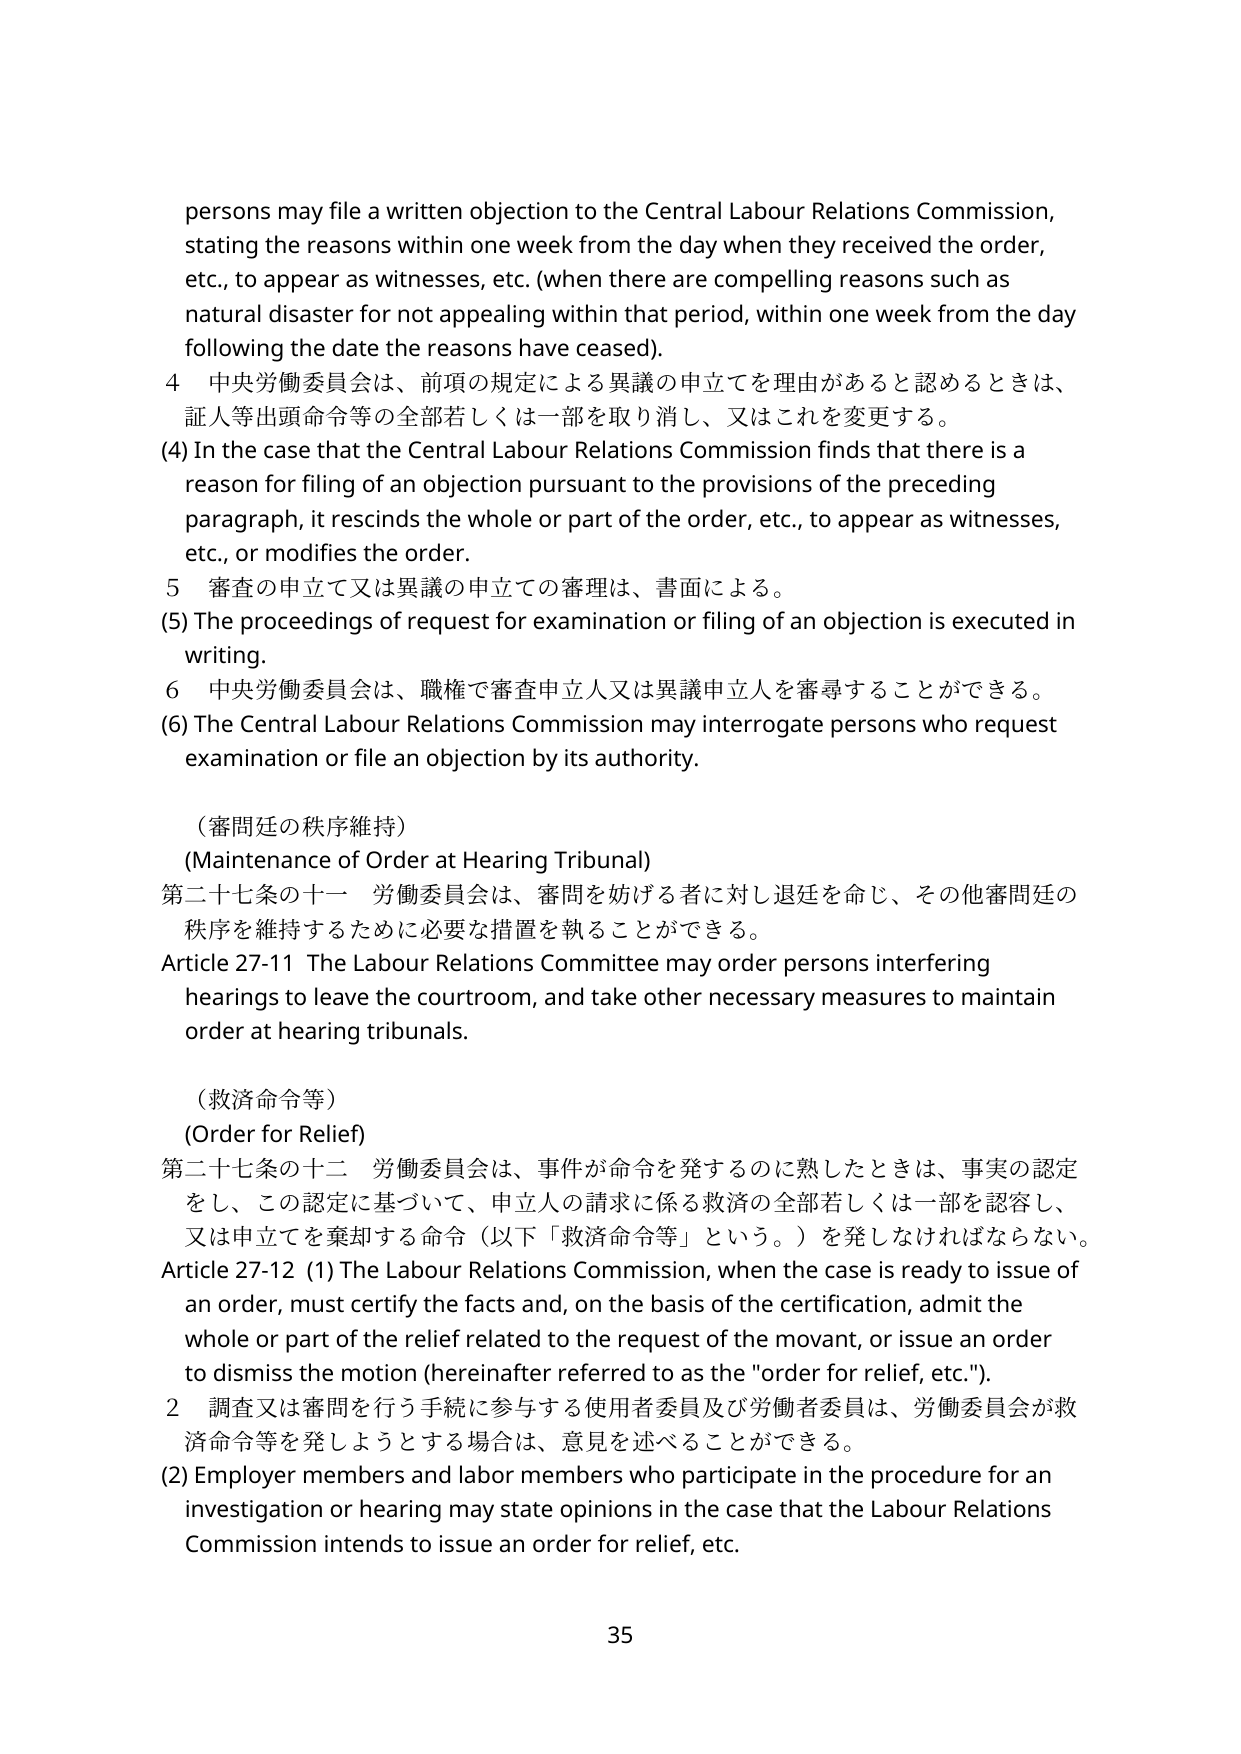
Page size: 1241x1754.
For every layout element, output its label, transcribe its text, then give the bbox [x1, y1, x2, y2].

text ２ 調査又は審問を行う手続に参与する使用者委員及び労働者委員は、労働委員会が救済命令等を発しようとする場合は、意見を述べることができる。 [161, 1389, 1079, 1458]
text Article 27-11 The Labour Relations Committee may order persons interfering hearings to leave the courtroom, and take other necessary measures to maintain order at hearing tribunals. [161, 945, 1079, 1048]
text （救済命令等） [184, 1082, 1079, 1116]
text ６ 中央労働委員会は、職権で審査申立人又は異議申立人を審尋することができる。 [161, 672, 1079, 706]
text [161, 194, 1079, 364]
text (Order for Relief) [184, 1116, 1079, 1150]
text (5) The proceedings of request for examination or filing of an objection is executed in writing. [161, 604, 1079, 672]
text (6) The Central Labour Relations Commission may interrogate persons who request examination or file an objection by its authority. [161, 706, 1079, 774]
text (4) In the case that the Central Labour Relations Commission finds that there is a reason for filing of an objection pursuant to the provisions of the preceding paragraph, it rescinds the whole or part of the order, etc., to appear as witnesses, etc., or modifies the order. [161, 433, 1079, 569]
text (2) Employer members and labor members who participate in the procedure for an investigation or hearing may state opinions in the case that the Labour Relations Commission intends to issue an order for relief, etc. [161, 1458, 1079, 1560]
text (Maintenance of Order at Hearing Tribunal) [184, 843, 1079, 877]
text Article 27-12 (1) The Labour Relations Commission, when the case is ready to issue of an order, must certify the facts and, on the basis of the certification, admit the whole or part of the relief related to the request of the movant, or issue an order to dismiss the motion (hereinafter referred to as the "order for relief, etc."). [161, 1253, 1079, 1389]
text 第二十七条の十二 労働委員会は、事件が命令を発するのに熟したときは、事実の認定をし、この認定に基づいて、申立人の請求に係る救済の全部若しくは一部を認容し、又は申立てを棄却する命令（以下「救済命令等」という。）を発しなければならない。 [161, 1150, 1079, 1253]
text （審問廷の秩序維持） [184, 809, 1079, 843]
text ４ 中央労働委員会は、前項の規定による異議の申立てを理由があると認めるときは、証人等出頭命令等の全部若しくは一部を取り消し、又はこれを変更する。 [161, 364, 1079, 433]
text 第二十七条の十一 労働委員会は、審問を妨げる者に対し退廷を命じ、その他審問廷の秩序を維持するために必要な措置を執ることができる。 [161, 877, 1079, 945]
text ５ 審査の申立て又は異議の申立ての審理は、書面による。 [161, 569, 1079, 604]
